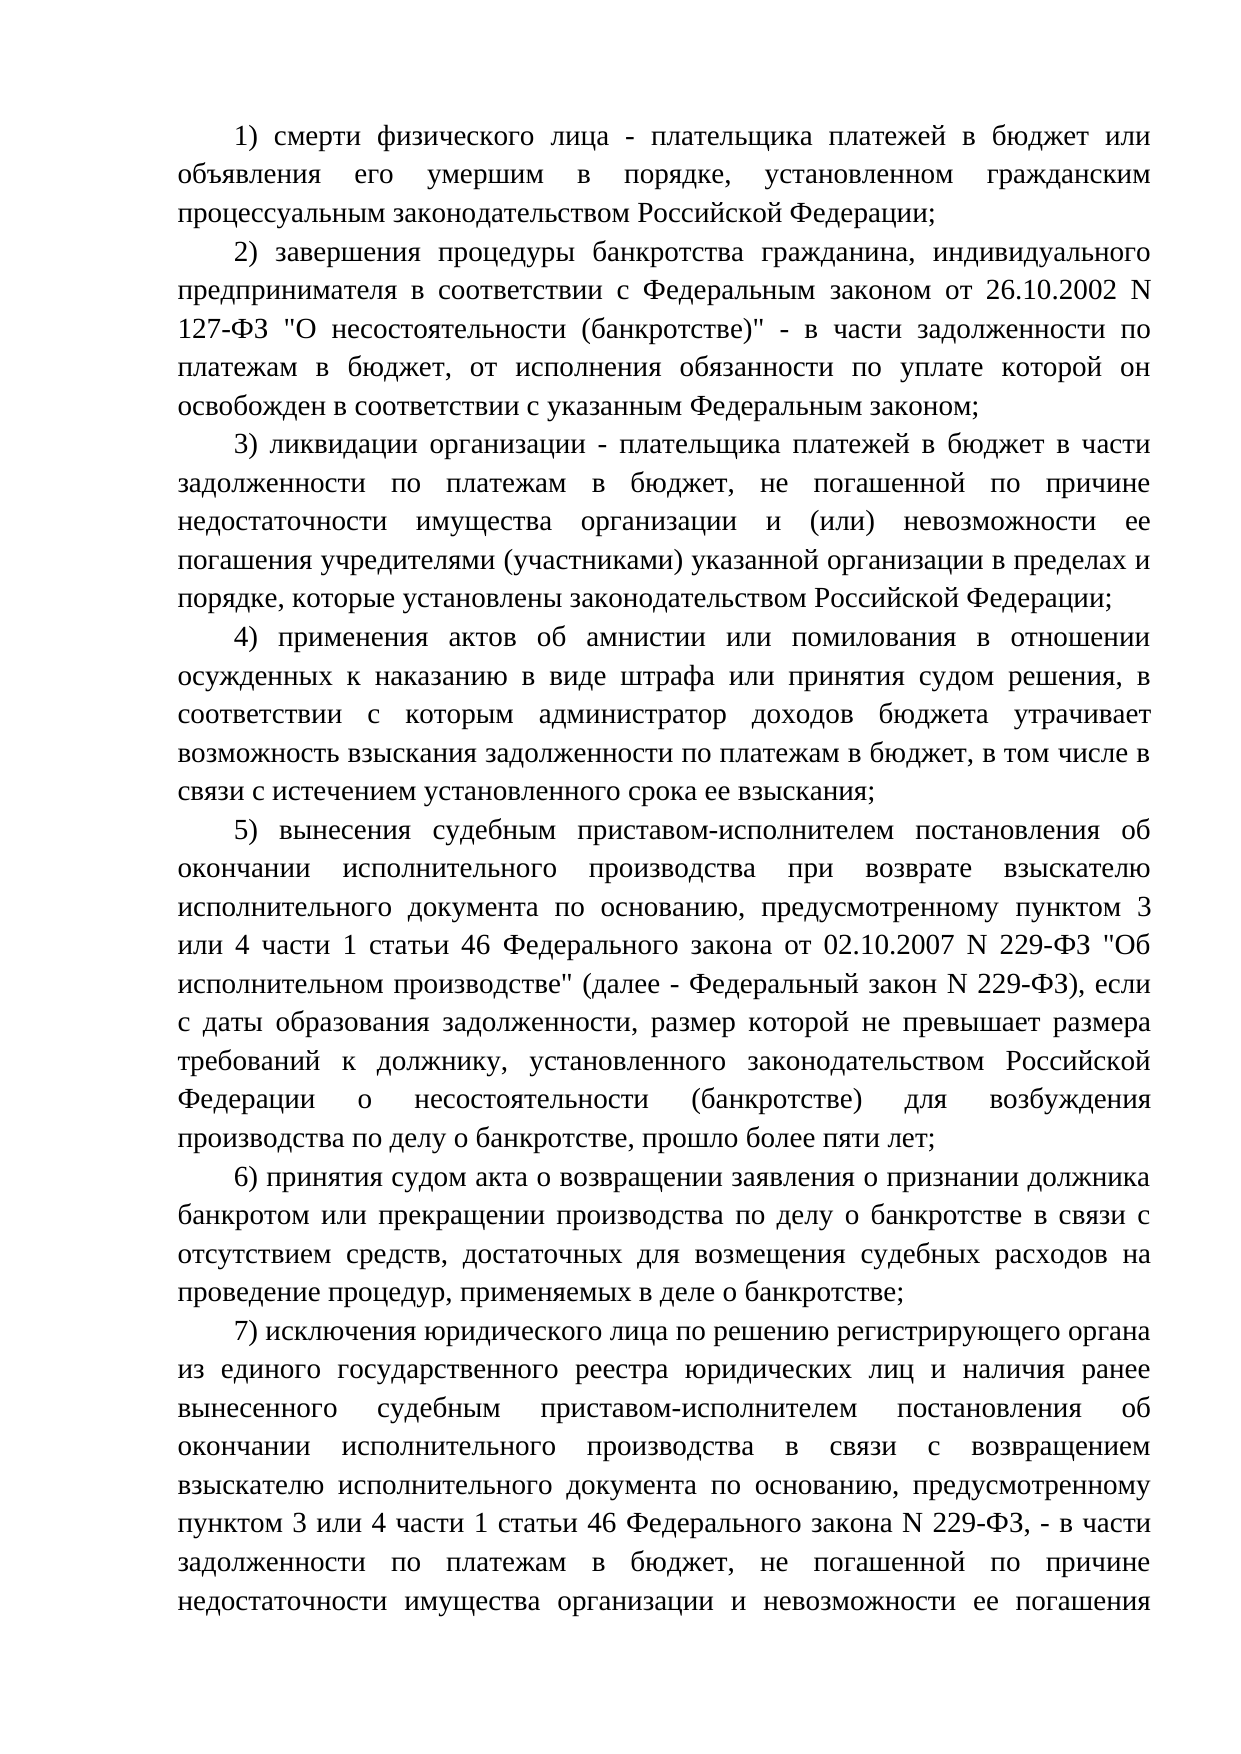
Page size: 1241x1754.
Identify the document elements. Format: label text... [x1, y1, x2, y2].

text 3) ликвидации организации - плательщика платежей в бюджет в части задолженности по платежам в бюджет, не погашенной по причине недостаточности имущества организации и (или) невозможности ее погашения учредителями (участниками) указанной организации в пределах и порядке, которые установлены законодательством Российской Федерации; [177, 426, 1152, 614]
text 1) смерти физического лица - плательщика платежей в бюджет или объявления его умершим в порядке, установленном гражданским процессуальным законодательством Российской Федерации; [177, 118, 1152, 229]
text 5) вынесения судебным приставом-исполнителем постановления об окончании исполнительного производства при возврате взыскателю исполнительного документа по основанию, предусмотренному пунктом 3 или 4 части 1 статьи 46 Федерального закона от 02.10.2007 N 229-ФЗ "Об исполнительном производстве" (далее - Федеральный закон N 229-ФЗ), если с даты образования задолженности, размер которой не превышает размера требований к должнику, установленного законодательством Российской Федерации о несостоятельности (банкротстве) для возбуждения производства по делу о банкротстве, прошло более пяти лет; [177, 812, 1152, 1154]
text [177, 1313, 1152, 1616]
text 4) применения актов об амнистии или помилования в отношении осужденных к наказанию в виде штрафа или принятия судом решения, в соответствии с которым администратор доходов бюджета утрачивает возможность взыскания задолженности по платежам в бюджет, в том числе в связи с истечением установленного срока ее взыскания; [177, 619, 1152, 807]
text 2) завершения процедуры банкротства гражданина, индивидуального предпринимателя в соответствии с Федеральным законом от 26.10.2002 N 127-ФЗ "О несостоятельности (банкротстве)" - в части задолженности по платежам в бюджет, от исполнения обязанности по уплате которой он освобожден в соответствии с указанным Федеральным законом; [177, 234, 1152, 421]
text 6) принятия судом акта о возвращении заявления о признании должника банкротом или прекращении производства по делу о банкротстве в связи с отсутствием средств, достаточных для возмещения судебных расходов на проведение процедур, применяемых в деле о банкротстве; [177, 1159, 1152, 1308]
